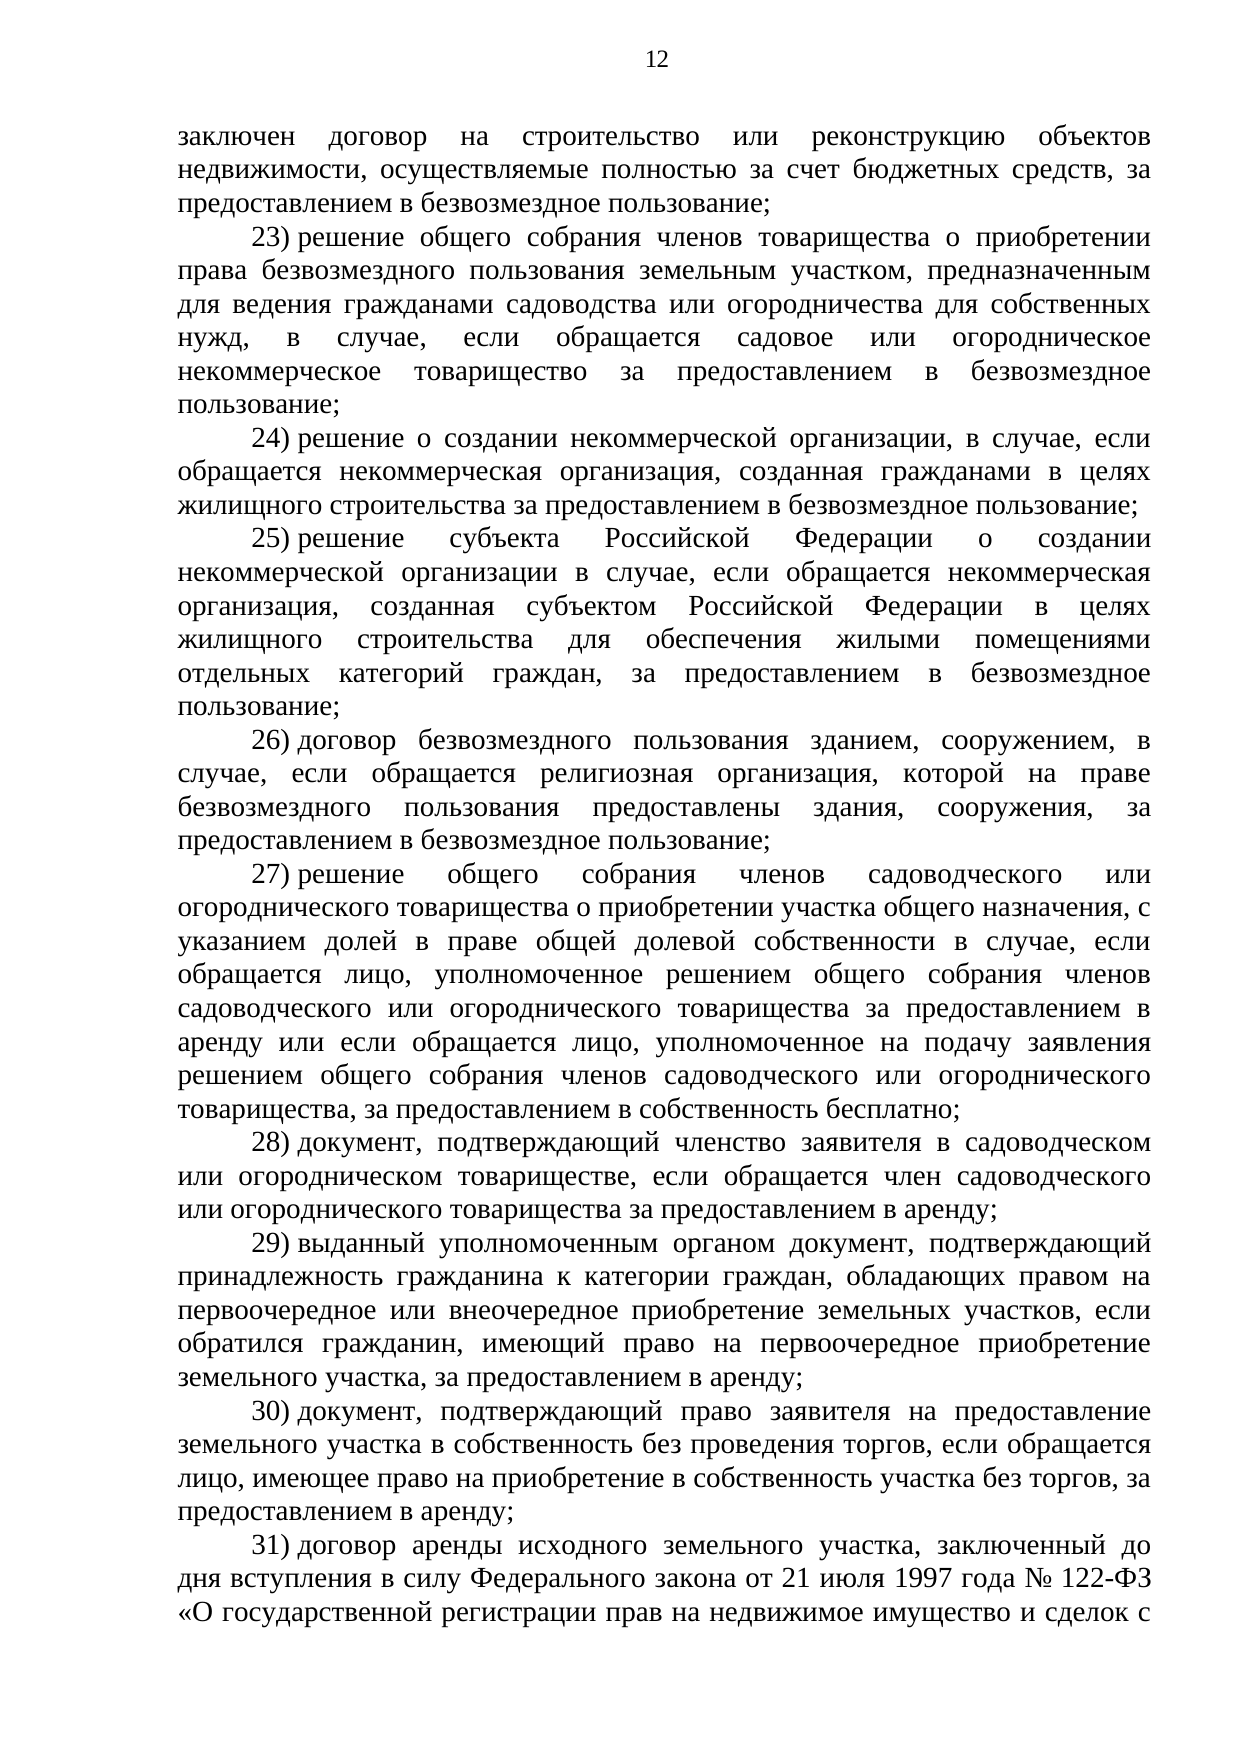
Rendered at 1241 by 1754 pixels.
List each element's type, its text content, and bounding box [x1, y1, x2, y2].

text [177, 118, 1152, 219]
text 27) решение общего собрания членов садоводческого или огороднического товарищества о приобретении участка общего назначения, с указанием долей в праве общей долевой собственности в случае, если обращается лицо, уполномоченное решением общего собрания членов садоводческого или огороднического товарищества за предоставлением в аренду или если обращается лицо, уполномоченное на подачу заявления решением общего собрания членов садоводческого или огороднического товарищества, за предоставлением в собственность бесплатно; [177, 856, 1152, 1124]
text 26) договор безвозмездного пользования зданием, сооружением, в случае, если обращается религиозная организация, которой на праве безвозмездного пользования предоставлены здания, сооружения, за предоставлением в безвозмездное пользование; [177, 722, 1152, 856]
text 23) решение общего собрания членов товарищества о приобретении права безвозмездного пользования земельным участком, предназначенным для ведения гражданами садоводства или огородничества для собственных нужд, в случае, если обращается садовое или огородническое некоммерческое товарищество за предоставлением в безвозмездное пользование; [177, 219, 1152, 420]
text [177, 1527, 1152, 1627]
text 30) документ, подтверждающий право заявителя на предоставление земельного участка в собственность без проведения торгов, если обращается лицо, имеющее право на приобретение в собственность участка без торгов, за предоставлением в аренду; [177, 1393, 1152, 1527]
text 25) решение субъекта Российской Федерации о создании некоммерческой организации в случае, если обращается некоммерческая организация, созданная субъектом Российской Федерации в целях жилищного строительства для обеспечения жилыми помещениями отдельных категорий граждан, за предоставлением в безвозмездное пользование; [177, 521, 1152, 722]
text 29) выданный уполномоченным органом документ, подтверждающий принадлежность гражданина к категории граждан, обладающих правом на первоочередное или внеочередное приобретение земельных участков, если обратился гражданин, имеющий право на первоочередное приобретение земельного участка, за предоставлением в аренду; [177, 1225, 1152, 1393]
text 28) документ, подтверждающий членство заявителя в садоводческом или огородническом товариществе, если обращается член садоводческого или огороднического товарищества за предоставлением в аренду; [177, 1124, 1152, 1225]
text 24) решение о создании некоммерческой организации, в случае, если обращается некоммерческая организация, созданная гражданами в целях жилищного строительства за предоставлением в безвозмездное пользование; [177, 420, 1152, 521]
